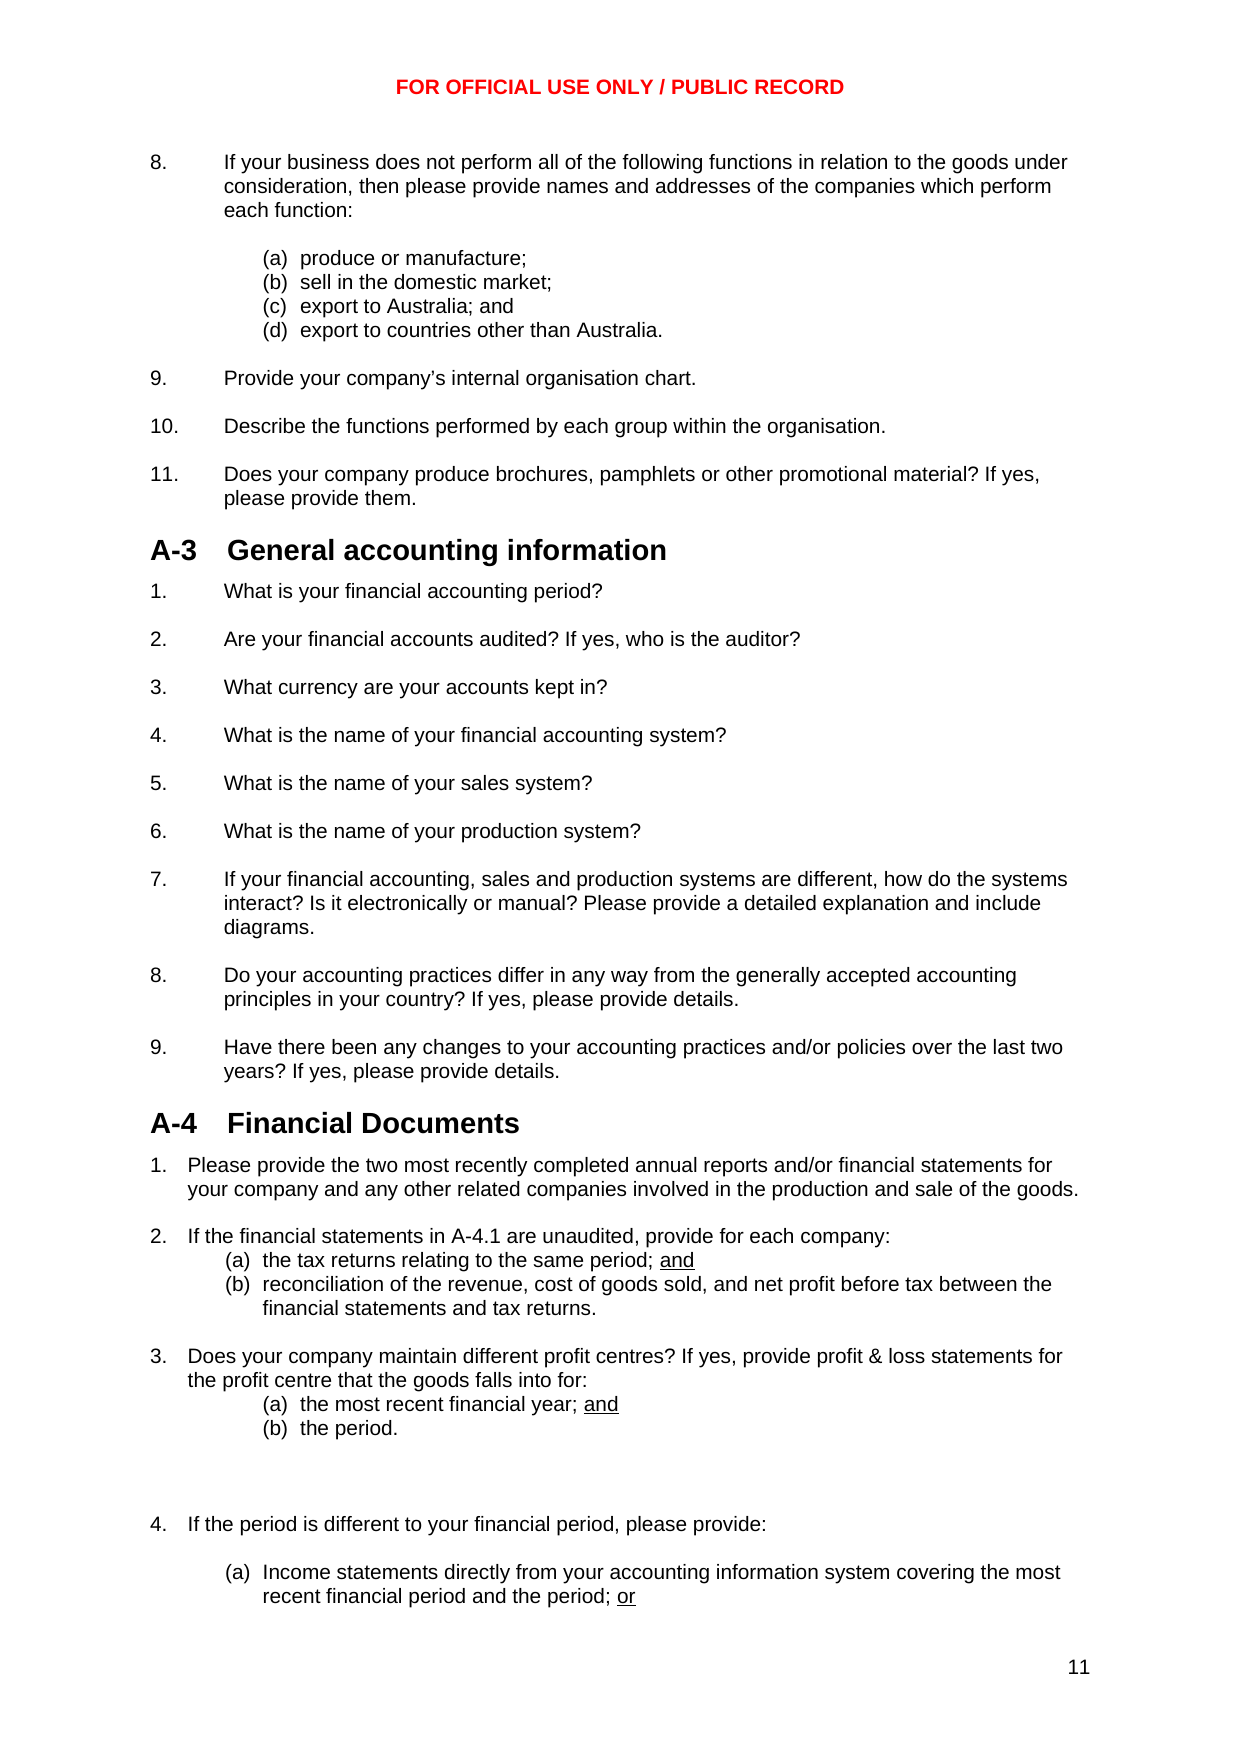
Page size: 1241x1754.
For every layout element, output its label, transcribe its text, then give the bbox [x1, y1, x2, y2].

list sell in the domestic market; [262, 270, 1090, 294]
list If your financial accounting, sales and production systems are different, how do the systems interact? Is it electronically or manual? Please provide a detailed explanation and include diagrams. [150, 867, 1090, 939]
list If your business does not perform all of the following functions in relation to the goods under consideration, then please provide names and addresses of the companies which perform each function: [150, 150, 1090, 222]
list If the period is different to your financial period, please provide: [150, 1512, 1090, 1536]
list produce or manufacture; [262, 246, 1090, 270]
list What is the name of your financial accounting system? [150, 723, 1090, 747]
list the most recent financial year; and [262, 1392, 1090, 1416]
list Are your financial accounts audited? If yes, who is the auditor? [150, 627, 1090, 651]
list Does your company maintain different profit centres? If yes, provide profit & loss statements for the profit centre that the goods falls into for: [150, 1344, 1090, 1392]
list the period. [262, 1416, 1090, 1440]
list export to Australia; and [262, 294, 1090, 318]
list Provide your company’s internal organisation chart. [150, 366, 1090, 389]
list Describe the functions performed by each group within the organisation. [150, 413, 1090, 437]
list What currency are your accounts kept in? [150, 675, 1090, 699]
list Do your accounting practices differ in any way from the generally accepted accounting principles in your country? If yes, please provide details. [150, 963, 1090, 1011]
list Have there been any changes to your accounting practices and/or policies over the last two years? If yes, please provide details. [150, 1034, 1090, 1082]
list reconciliation of the revenue, cost of goods sold, and net profit before tax between the financial statements and tax returns. [225, 1272, 1090, 1320]
list What is the name of your sales system? [150, 771, 1090, 795]
list If the financial statements in A-4.1 are unaudited, provide for each company: [150, 1224, 1090, 1248]
list Does your company produce brochures, pamphlets or other promotional material? If yes, please provide them. [150, 461, 1090, 509]
list What is the name of your production system? [150, 819, 1090, 843]
list export to countries other than Australia. [262, 318, 1090, 342]
subtitle A-4 Financial Documents [150, 1106, 1161, 1140]
list What is your financial accounting period? [150, 579, 1090, 603]
subtitle A-3 General accounting information [150, 533, 1161, 567]
list the tax returns relating to the same period; and [225, 1248, 1090, 1272]
list Please provide the two most recently completed annual reports and/or financial statements for your company and any other related companies involved in the production and sale of the goods. [150, 1152, 1090, 1200]
list Income statements directly from your accounting information system covering the most recent financial period and the period; or [225, 1560, 1090, 1608]
